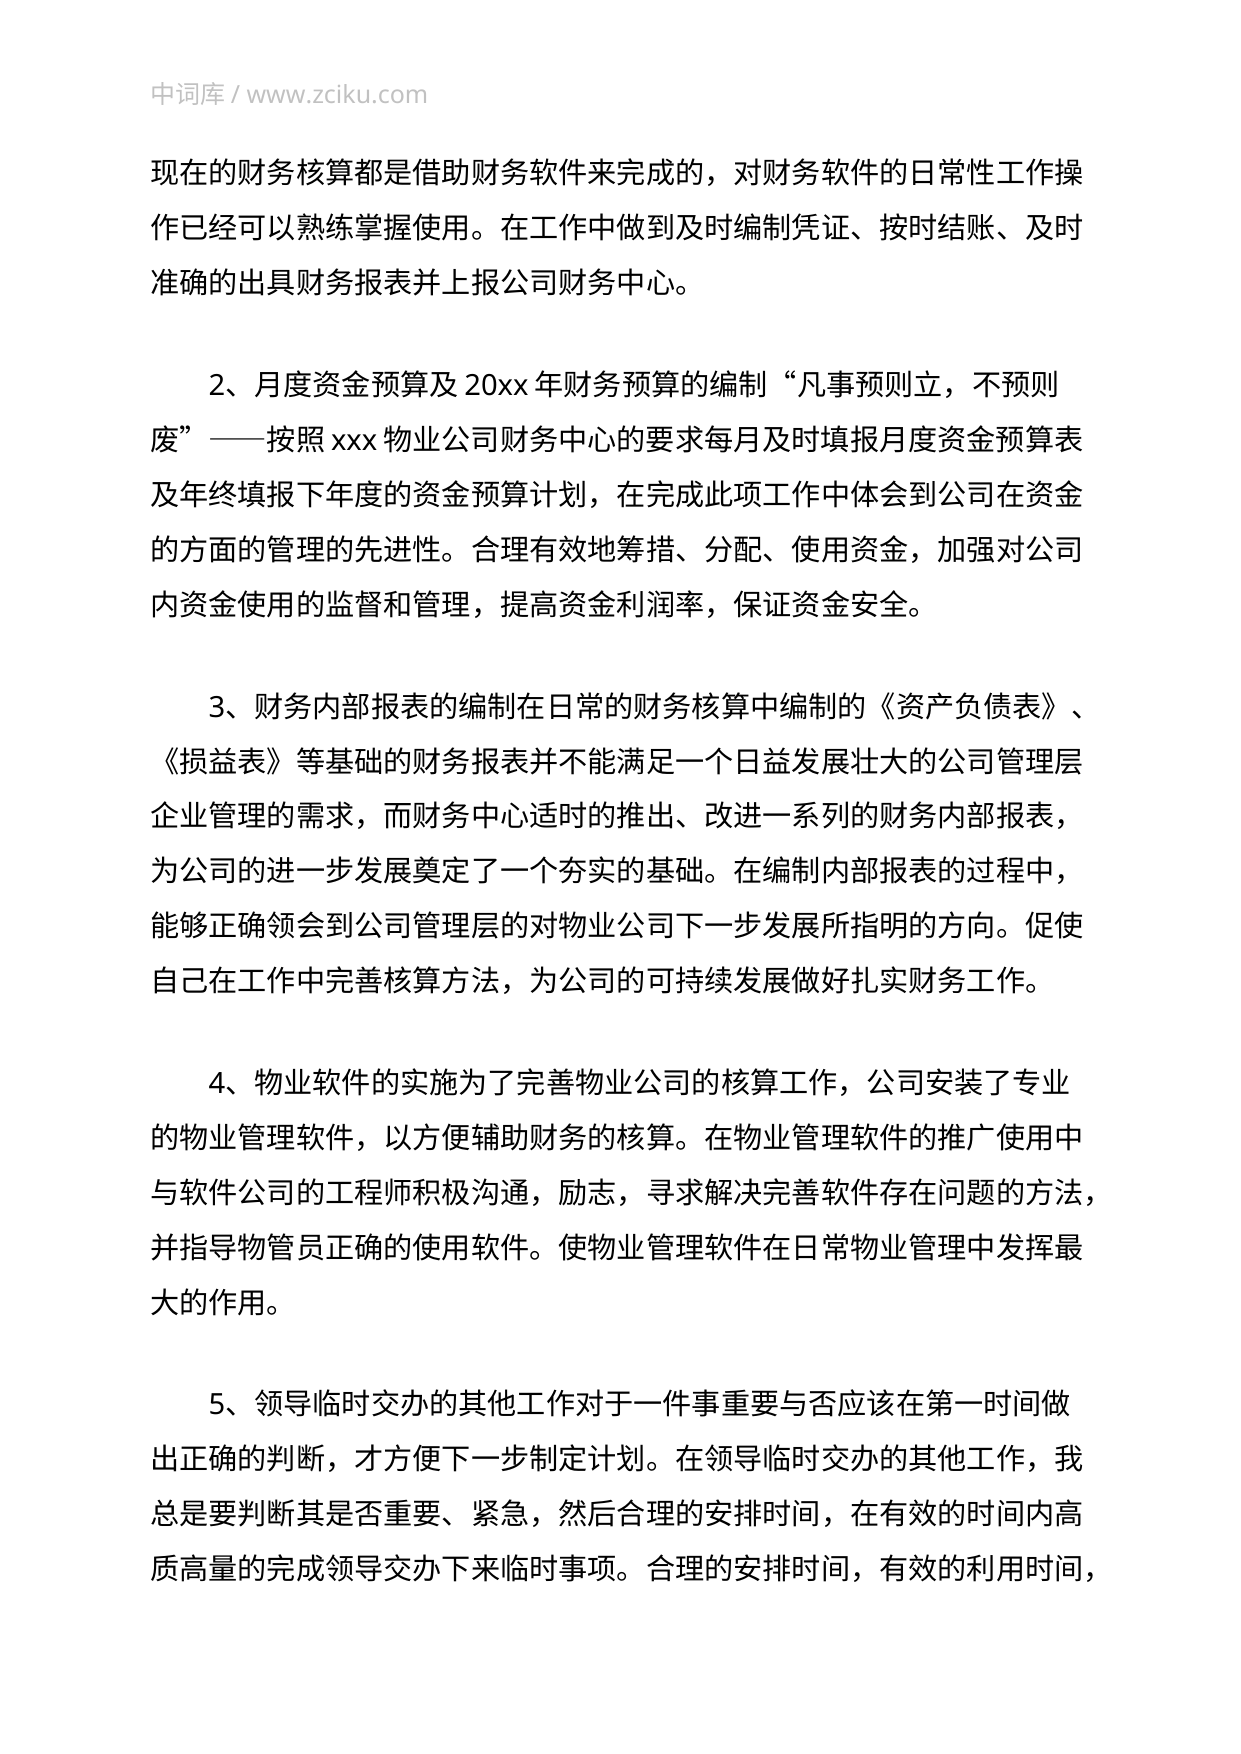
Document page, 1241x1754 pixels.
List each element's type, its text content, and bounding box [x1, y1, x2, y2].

text 3、财务内部报表的编制在日常的财务核算中编制的《资产负债表》、《损益表》等基础的财务报表并不能满足一个日益发展壮大的公司管理层企业管理的需求，而财务中心适时的推出、改进一系列的财务内部报表，为公司的进一步发展奠定了一个夯实的基础。在编制内部报表的过程中，能够正确领会到公司管理层的对物业公司下一步发展所指明的方向。促使自己在工作中完善核算方法，为公司的可持续发展做好扎实财务工作。 [150, 683, 1090, 1000]
text 2、月度资金预算及20xx年财务预算的编制“凡事预则立，不预则废”——按照xxx物业公司财务中心的要求每月及时填报月度资金预算表及年终填报下年度的资金预算计划，在完成此项工作中体会到公司在资金的方面的管理的先进性。合理有效地筹措、分配、使用资金，加强对公司内资金使用的监督和管理，提高资金利润率，保证资金安全。 [150, 362, 1090, 624]
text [150, 1381, 1090, 1588]
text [150, 150, 1090, 302]
text 4、物业软件的实施为了完善物业公司的核算工作，公司安装了专业的物业管理软件，以方便辅助财务的核算。在物业管理软件的推广使用中与软件公司的工程师积极沟通，励志，寻求解决完善软件存在问题的方法，并指导物管员正确的使用软件。使物业管理软件在日常物业管理中发挥最大的作用。 [150, 1059, 1090, 1321]
